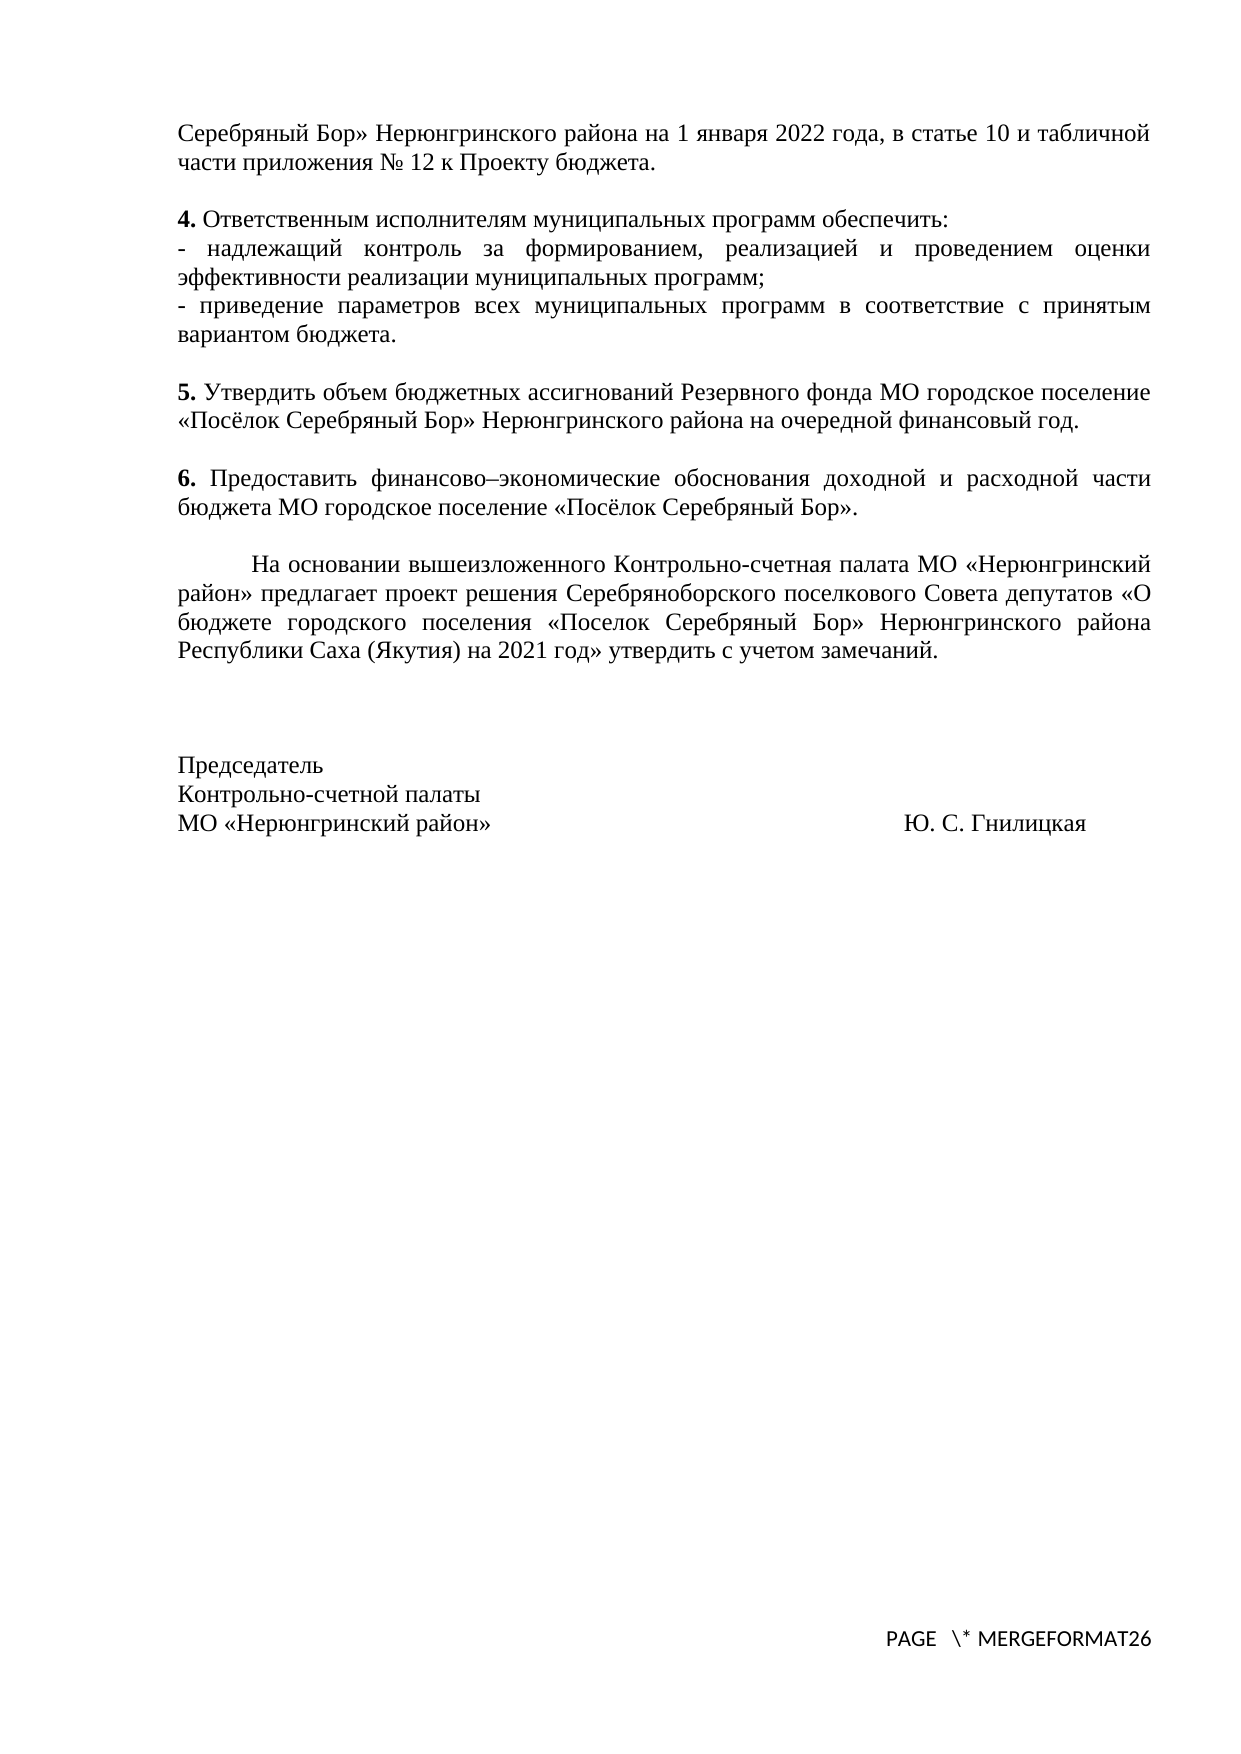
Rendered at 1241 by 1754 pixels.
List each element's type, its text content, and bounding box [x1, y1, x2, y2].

text Председатель [177, 751, 1152, 779]
text - надлежащий контроль за формированием, реализацией и проведением оценки эффективности реализации муниципальных программ; [177, 233, 1152, 291]
text Контрольно-счетной палаты [177, 779, 1152, 808]
text 6. Предоставить финансово–экономические обоснования доходной и расходной части бюджета МО городское поселение «Посёлок Серебряный Бор». [177, 463, 1152, 521]
text 5. Утвердить объем бюджетных ассигнований Резервного фонда МО городское поселение «Посёлок Серебряный Бор» Нерюнгринского района на очередной финансовый год. [177, 377, 1152, 434]
text - приведение параметров всех муниципальных программ в соответствие с принятым вариантом бюджета. [177, 291, 1152, 348]
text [177, 118, 1152, 176]
text 4. Ответственным исполнителям муниципальных программ обеспечить: [177, 204, 1152, 233]
text На основании вышеизложенного Контрольно-счетная палата МО «Нерюнгринский район» предлагает проект решения Серебряноборского поселкового Совета депутатов «О бюджете городского поселения «Поселок Серебряный Бор» Нерюнгринского района Республики Саха (Якутия) на 2021 год» утвердить с учетом замечаний. [177, 549, 1152, 664]
text МО «Нерюнгринский район» Ю. С. Гнилицкая [177, 808, 1152, 837]
